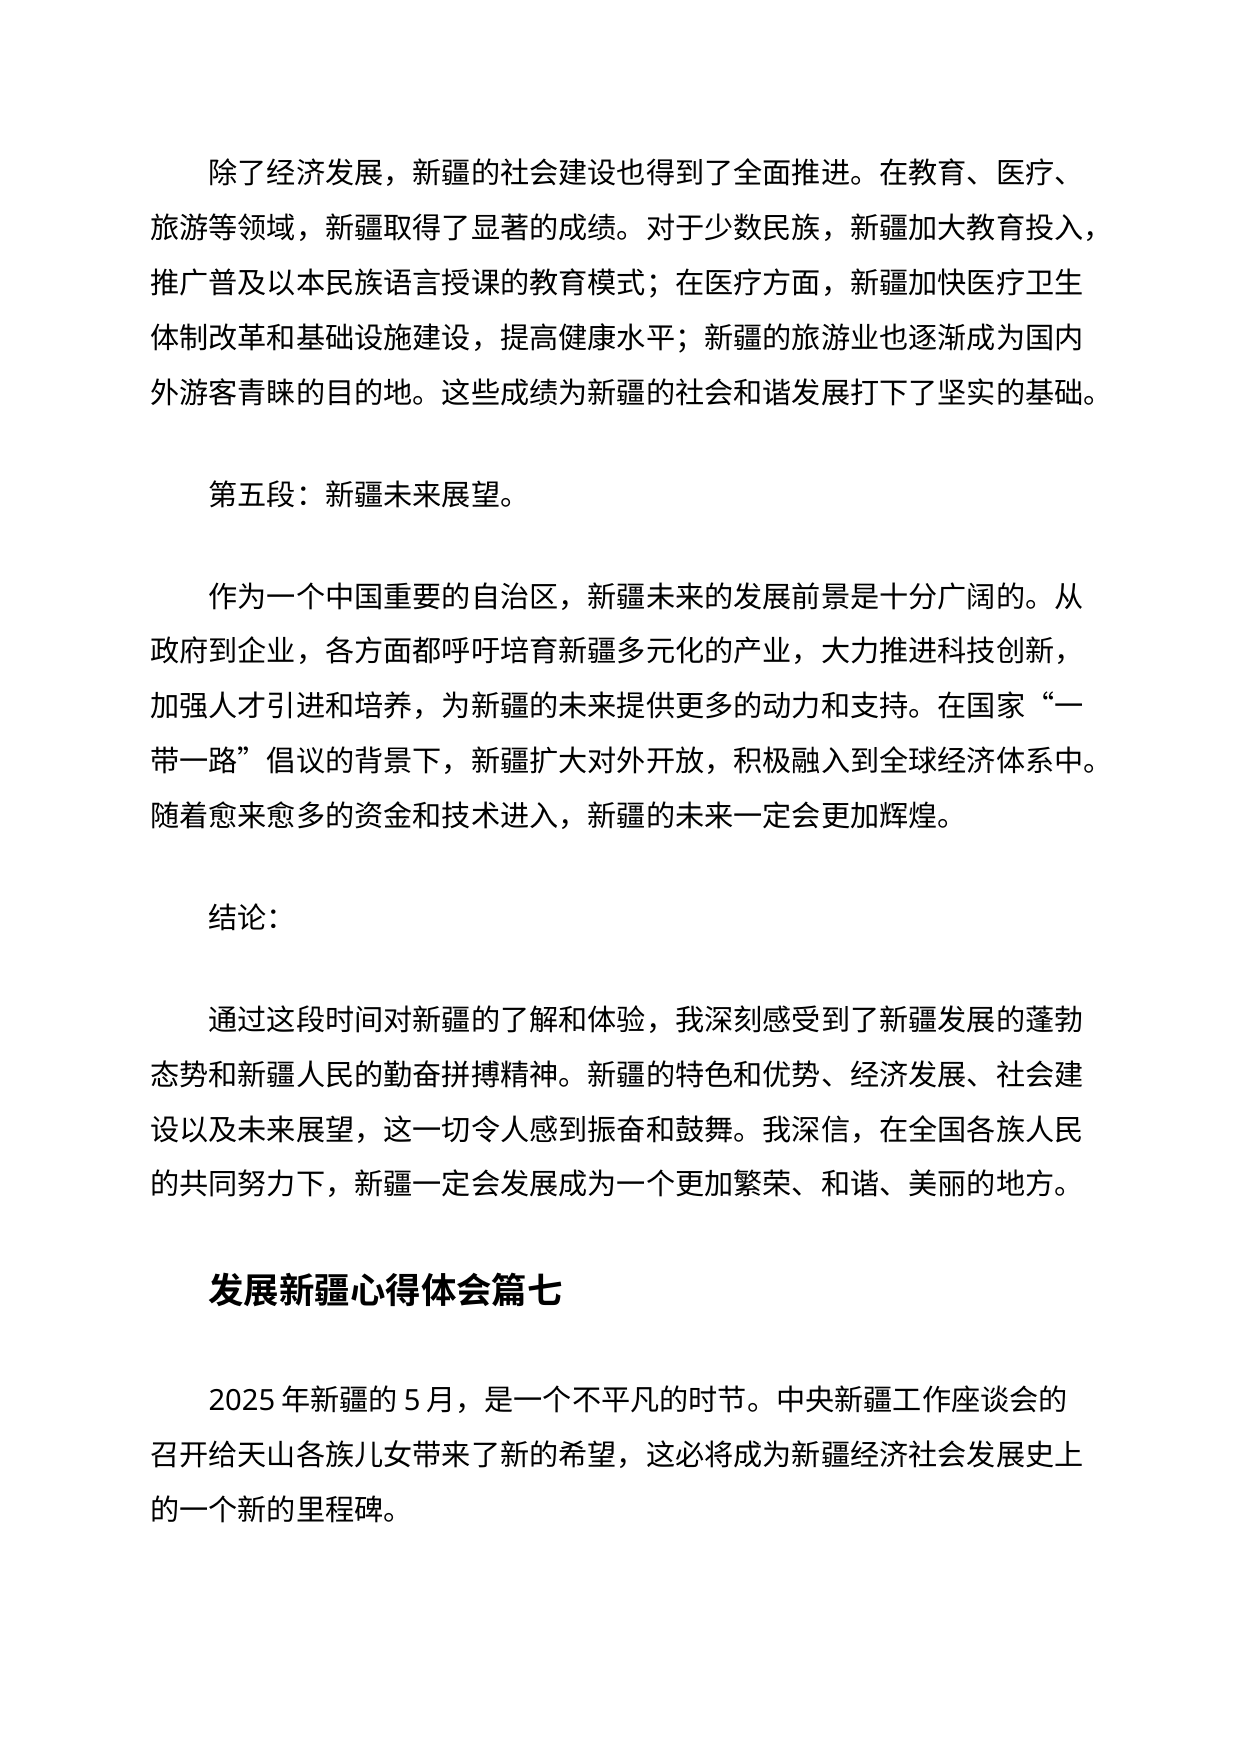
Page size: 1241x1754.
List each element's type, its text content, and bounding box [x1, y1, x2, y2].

text 作为一个中国重要的自治区，新疆未来的发展前景是十分广阔的。从政府到企业，各方面都呼吁培育新疆多元化的产业，大力推进科技创新，加强人才引进和培养，为新疆的未来提供更多的动力和支持。在国家“一带一路”倡议的背景下，新疆扩大对外开放，积极融入到全球经济体系中。随着愈来愈多的资金和技术进入，新疆的未来一定会更加辉煌。 [150, 573, 1090, 835]
text 结论： [150, 894, 1090, 937]
text 除了经济发展，新疆的社会建设也得到了全面推进。在教育、医疗、旅游等领域，新疆取得了显著的成绩。对于少数民族，新疆加大教育投入，推广普及以本民族语言授课的教育模式；在医疗方面，新疆加快医疗卫生体制改革和基础设施建设，提高健康水平；新疆的旅游业也逐渐成为国内外游客青睐的目的地。这些成绩为新疆的社会和谐发展打下了坚实的基础。 [150, 150, 1090, 412]
text 通过这段时间对新疆的了解和体验，我深刻感受到了新疆发展的蓬勃态势和新疆人民的勤奋拼搏精神。新疆的特色和优势、经济发展、社会建设以及未来展望，这一切令人感到振奋和鼓舞。我深信，在全国各族人民的共同努力下，新疆一定会发展成为一个更加繁荣、和谐、美丽的地方。 [150, 996, 1090, 1203]
text 2025年新疆的5月，是一个不平凡的时节。中央新疆工作座谈会的召开给天山各族儿女带来了新的希望，这必将成为新疆经济社会发展史上的一个新的里程碑。 [150, 1376, 1090, 1528]
text 发展新疆心得体会篇七 [150, 1263, 1090, 1314]
text 第五段：新疆未来展望。 [150, 471, 1090, 514]
